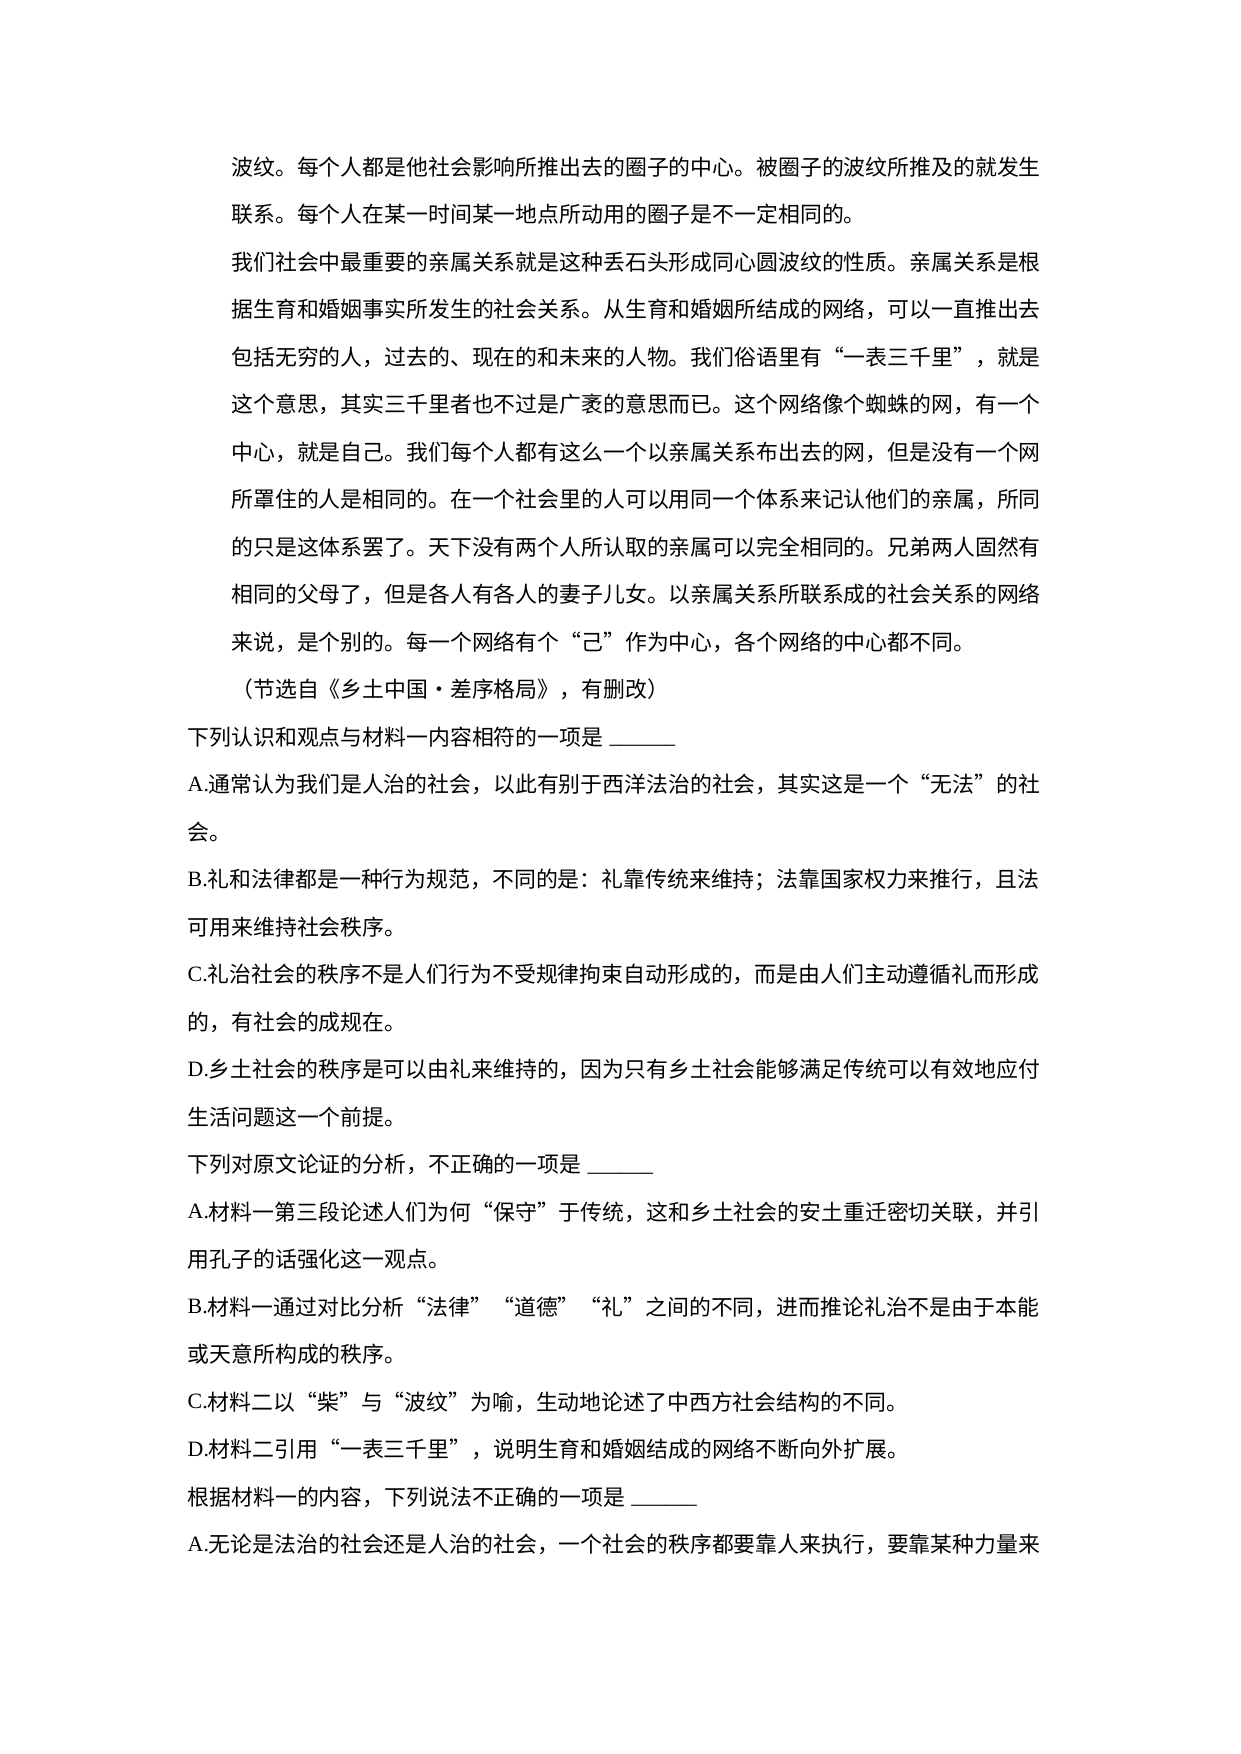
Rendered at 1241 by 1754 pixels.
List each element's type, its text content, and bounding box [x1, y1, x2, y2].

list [187, 150, 1053, 704]
list 下列认识和观点与材料一内容相符的一项是 ______ A.通常认为我们是人治的社会，以此有别于西洋法治的社会，其实这是一个“无法”的社会。 B.礼和法律都是一种行为规范，不同的是：礼靠传统来维持；法靠国家权力来推行，且法可用来维持社会秩序。 C.礼治社会的秩序不是人们行为不受规律拘束自动形成的，而是由人们主动遵循礼而形成的，有社会的成规在。 D.乡土社会的秩序是可以由礼来维持的，因为只有乡土社会能够满足传统可以有效地应付生活问题这一个前提。 [187, 720, 1053, 1132]
list 下列对原文论证的分析，不正确的一项是 ______ A.材料一第三段论述人们为何“保守”于传统，这和乡土社会的安土重迁密切关联，并引用孔子的话强化这一观点。 B.材料一通过对比分析“法律”“道德”“礼”之间的不同，进而推论礼治不是由于本能或天意所构成的秩序。 C.材料二以“柴”与“波纹”为喻，生动地论述了中西方社会结构的不同。 D.材料二引用“一表三千里”，说明生育和婚姻结成的网络不断向外扩展。 [187, 1147, 1053, 1464]
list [187, 1480, 1053, 1559]
